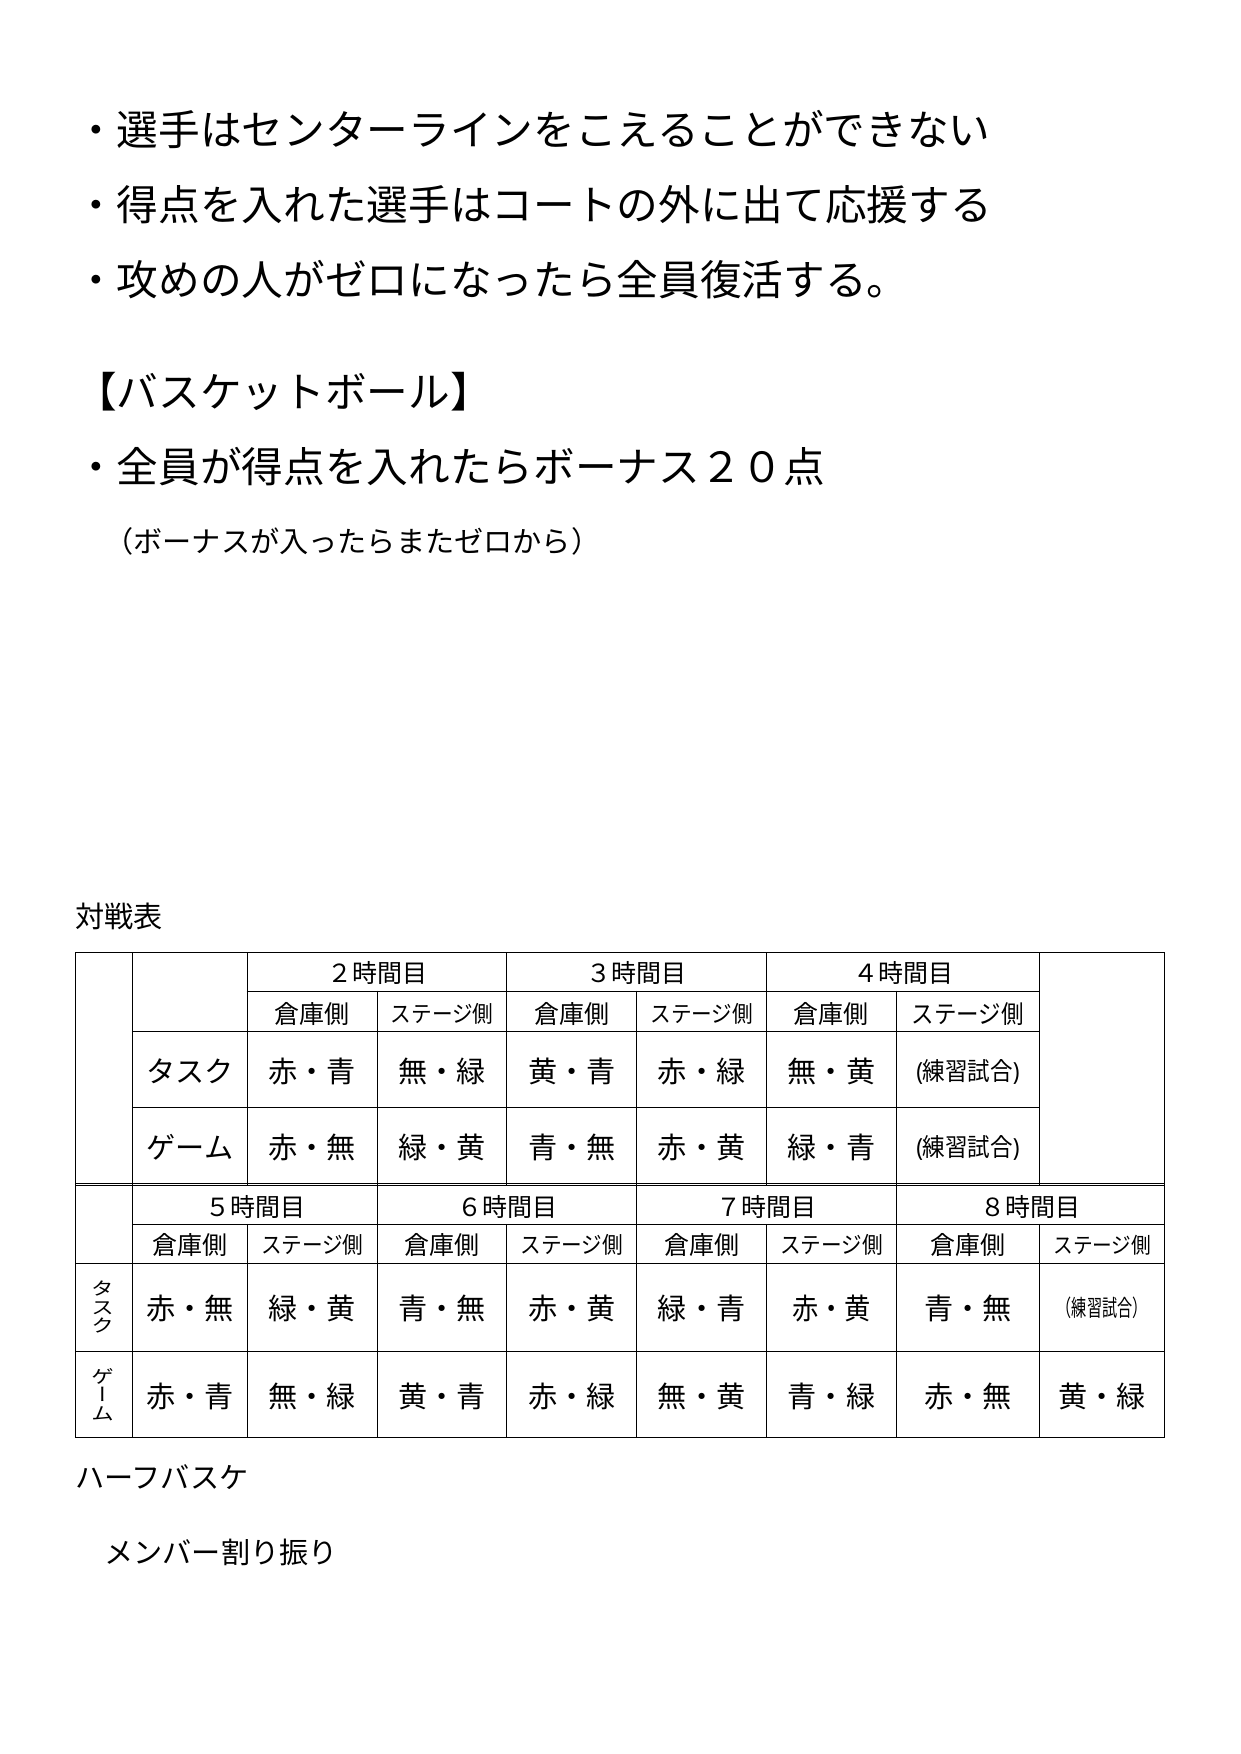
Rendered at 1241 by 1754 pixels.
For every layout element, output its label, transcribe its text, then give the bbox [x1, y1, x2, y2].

table_cell ステージ側 [637, 992, 766, 1031]
table_cell 緑・黄 [248, 1264, 377, 1351]
table_cell 倉庫側 [767, 992, 896, 1031]
table_cell ステージ側 [378, 992, 506, 1031]
table_cell ステージ側 [1040, 1225, 1164, 1262]
table_cell 倉庫側 [133, 1225, 247, 1262]
text ・得点を入れた選手はコートの外に出て応援する [75, 164, 1165, 239]
table_cell 緑・黄 [378, 1108, 506, 1183]
table_cell （練習試合） [1040, 1264, 1164, 1351]
table_cell [76, 1186, 132, 1262]
text ・全員が得点を入れたらボーナス２０点 [75, 427, 1165, 502]
table_cell ステージ側 [767, 1225, 896, 1262]
table_header ３時間目 [507, 953, 766, 991]
table_cell 赤・黄 [507, 1264, 636, 1351]
text ハーフバスケ [75, 1438, 1165, 1513]
table_cell タスク [133, 1032, 247, 1107]
table_cell 赤・無 [248, 1108, 377, 1183]
table_cell 赤・青 [248, 1032, 377, 1107]
table_cell 黄・緑 [1040, 1352, 1164, 1437]
table_cell 黄・青 [378, 1352, 506, 1437]
table_cell 青・無 [507, 1108, 636, 1183]
table_cell 倉庫側 [637, 1225, 766, 1262]
table_cell 倉庫側 [378, 1225, 506, 1262]
table_cell ５時間目 [133, 1186, 377, 1224]
table_cell 無・黄 [637, 1352, 766, 1437]
table_cell 青・無 [897, 1264, 1039, 1351]
table_cell 青・緑 [767, 1352, 896, 1437]
table_cell ステージ側 [507, 1225, 636, 1262]
table_cell 無・緑 [378, 1032, 506, 1107]
table_cell 青・無 [378, 1264, 506, 1351]
table_header [133, 953, 247, 1031]
text （ボーナスが入ったらまたゼロから） [75, 502, 1165, 577]
table_cell タスク [76, 1264, 132, 1351]
table_cell ステージ側 [897, 992, 1039, 1031]
table_cell 赤・緑 [507, 1352, 636, 1437]
table_cell 倉庫側 [507, 992, 636, 1031]
text メンバー割り振り [75, 1513, 1165, 1588]
table_cell 赤・緑 [637, 1032, 766, 1107]
table_header ２時間目 [248, 953, 506, 991]
table_cell 倉庫側 [248, 992, 377, 1031]
table_header [76, 953, 132, 1183]
text ・攻めの人がゼロになったら全員復活する。 [75, 239, 1165, 314]
table_cell ゲーム [76, 1352, 132, 1437]
table_cell 緑・青 [637, 1264, 766, 1351]
table_cell ７時間目 [637, 1186, 896, 1224]
table_header ４時間目 [767, 953, 1039, 991]
table_cell (練習試合) [897, 1108, 1039, 1183]
table_cell 黄・青 [507, 1032, 636, 1107]
table_header [1040, 953, 1164, 1183]
table_cell 赤・無 [897, 1352, 1039, 1437]
table_cell 赤・無 [133, 1264, 247, 1351]
text 【バスケットボール】 [75, 352, 1165, 427]
table_cell ステージ側 [248, 1225, 377, 1262]
table_cell 赤・青 [133, 1352, 247, 1437]
text 対戦表 [75, 877, 1165, 952]
table_cell ８時間目 [897, 1186, 1164, 1224]
table_cell 赤・黄 [637, 1108, 766, 1183]
table_cell 赤・黄 [767, 1264, 896, 1351]
table_cell 無・緑 [248, 1352, 377, 1437]
table_cell 無・黄 [767, 1032, 896, 1107]
table_cell ６時間目 [378, 1186, 636, 1224]
table_cell (練習試合) [897, 1032, 1039, 1107]
text ・選手はセンターラインをこえることができない [75, 89, 1165, 164]
table_cell 倉庫側 [897, 1225, 1039, 1262]
table_cell ゲーム [133, 1108, 247, 1183]
table_cell 緑・青 [767, 1108, 896, 1183]
